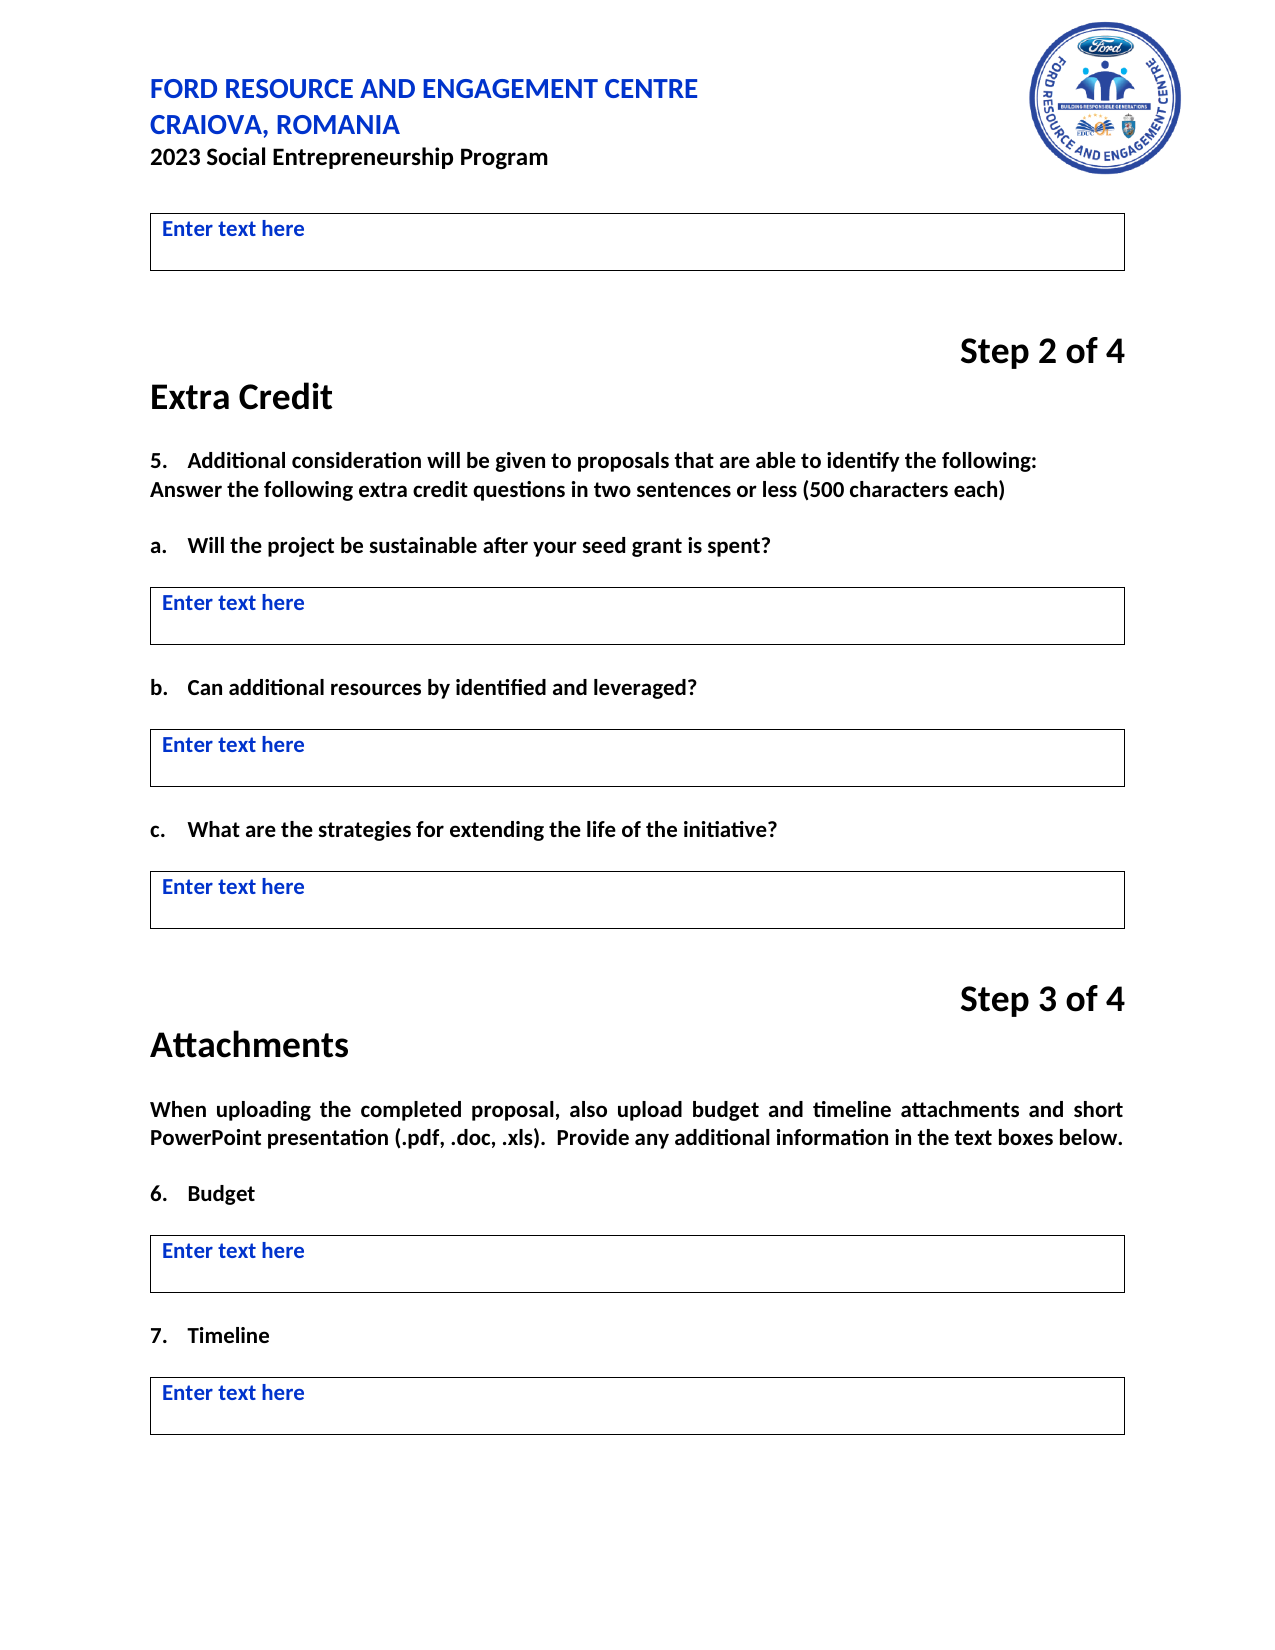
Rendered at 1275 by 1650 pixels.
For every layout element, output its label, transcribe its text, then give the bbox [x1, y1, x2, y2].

table_header Enter text here [151, 588, 1124, 644]
list Timeline [150, 1321, 1125, 1349]
table_header Enter text here [151, 730, 1124, 786]
text Step 3 of 4 [150, 975, 1125, 1021]
list Additional consideration will be given to proposals that are able to identify the following: [150, 447, 1125, 475]
table_header Enter text here [151, 1236, 1124, 1292]
picture [1023, 16, 1186, 179]
list Budget [150, 1179, 1125, 1207]
list Can additional resources by identified and leveraged? [150, 673, 1125, 701]
list What are the strategies for extending the life of the initiative? [150, 815, 1125, 843]
text When uploading the completed proposal, also upload budget and timeline attachments and short PowerPoint presentation (.pdf, .doc, .xls). Provide any additional information in the text boxes below. [150, 1095, 1125, 1151]
text Answer the following extra credit questions in two sentences or less (500 characters each) [150, 475, 1125, 503]
list Will the project be sustainable after your seed grant is spent? [150, 531, 1125, 559]
text Attachments [150, 1021, 1125, 1067]
table_header Enter text here [151, 1378, 1124, 1434]
table_header Enter text here [151, 214, 1124, 270]
text Step 2 of 4 [150, 327, 1125, 373]
text Extra Credit [150, 373, 1125, 419]
table_header Enter text here [151, 872, 1124, 928]
